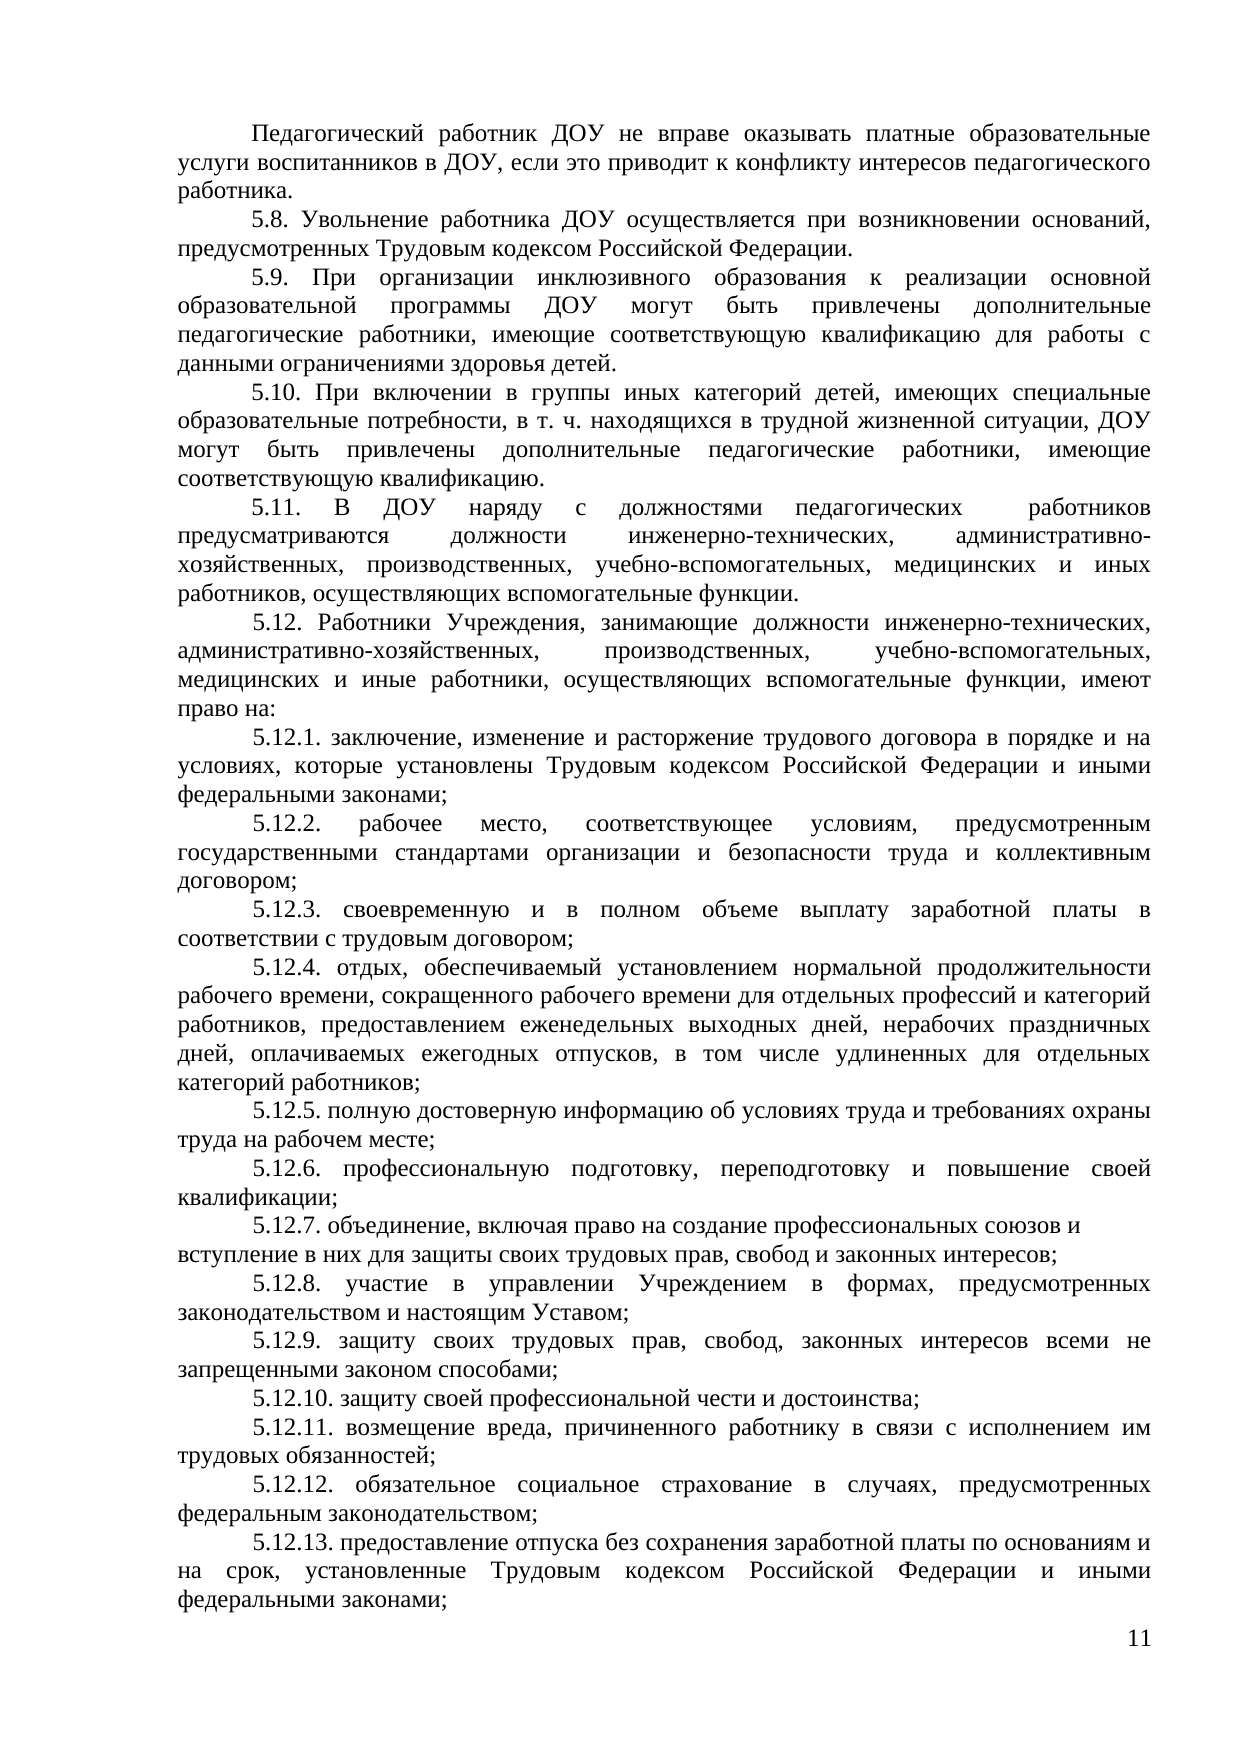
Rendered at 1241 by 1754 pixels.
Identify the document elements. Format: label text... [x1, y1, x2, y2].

text 5.12.13. предоставление отпуска без сохранения заработной платы по основаниям и на срок, установленные Трудовым кодексом Российской Федерации и иными федеральными законами; [177, 1527, 1152, 1613]
text 5.8. Увольнение работника ДОУ осуществляется при возникновении оснований, предусмотренных Трудовым кодексом Российской Федерации. [177, 204, 1152, 262]
text 5.12.7. объединение, включая право на создание профессиональных союзов и [177, 1211, 1152, 1239]
text 5.11. В ДОУ наряду с должностями педагогических работников предусматриваются должности инженерно-технических, административно-хозяйственных, производственных, учебно-вспомогательных, медицинских и иных работников, осуществляющих вспомогательные функции. [177, 492, 1152, 607]
text 5.12.6. профессиональную подготовку, переподготовку и повышение своей квалификации; [177, 1153, 1152, 1211]
text 5.12.3. своевременную и в полном объеме выплату заработной платы в соответствии с трудовым договором; [177, 894, 1152, 952]
text 5.9. При организации инклюзивного образования к реализации основной образовательной программы ДОУ могут быть привлечены дополнительные педагогические работники, имеющие соответствующую квалификацию для работы с данными ограничениями здоровья детей. [177, 262, 1152, 377]
text 5.12. Работники Учреждения, занимающие должности инженерно-технических, административно-хозяйственных, производственных, учебно-вспомогательных, медицинских и иные работники, осуществляющих вспомогательные функции, имеют право на: [177, 607, 1152, 722]
text 5.12.12. обязательное социальное страхование в случаях, предусмотренных федеральным законодательством; [177, 1469, 1152, 1527]
text 5.12.8. участие в управлении Учреждением в формах, предусмотренных законодательством и настоящим Уставом; [177, 1268, 1152, 1326]
text 5.12.10. защиту своей профессиональной чести и достоинства; [177, 1383, 1152, 1412]
text 5.10. При включении в группы иных категорий детей, имеющих специальные образовательные потребности, в т. ч. находящихся в трудной жизненной ситуации, ДОУ могут быть привлечены дополнительные педагогические работники, имеющие соответствующую квалификацию. [177, 377, 1152, 492]
text 5.12.2. рабочее место, соответствующее условиям, предусмотренным государственными стандартами организации и безопасности труда и коллективным договором; [177, 808, 1152, 894]
text Педагогический работник ДОУ не вправе оказывать платные образовательные услуги воспитанников в ДОУ, если это приводит к конфликту интересов педагогического работника. [177, 118, 1152, 204]
text 5.12.5. полную достоверную информацию об условиях труда и требованиях охраны труда на рабочем месте; [177, 1096, 1152, 1153]
text 5.12.9. защиту своих трудовых прав, свобод, законных интересов всеми не запрещенными законом способами; [177, 1326, 1152, 1383]
text 5.12.1. заключение, изменение и расторжение трудового договора в порядке и на условиях, которые установлены Трудовым кодексом Российской Федерации и иными федеральными законами; [177, 722, 1152, 808]
text 5.12.11. возмещение вреда, причиненного работнику в связи с исполнением им трудовых обязанностей; [177, 1412, 1152, 1469]
text 5.12.4. отдых, обеспечиваемый установлением нормальной продолжительности рабочего времени, сокращенного рабочего времени для отдельных профессий и категорий работников, предоставлением еженедельных выходных дней, нерабочих праздничных дней, оплачиваемых ежегодных отпусков, в том числе удлиненных для отдельных категорий работников; [177, 952, 1152, 1096]
text вступление в них для защиты своих трудовых прав, свобод и законных интересов; [177, 1239, 1152, 1268]
